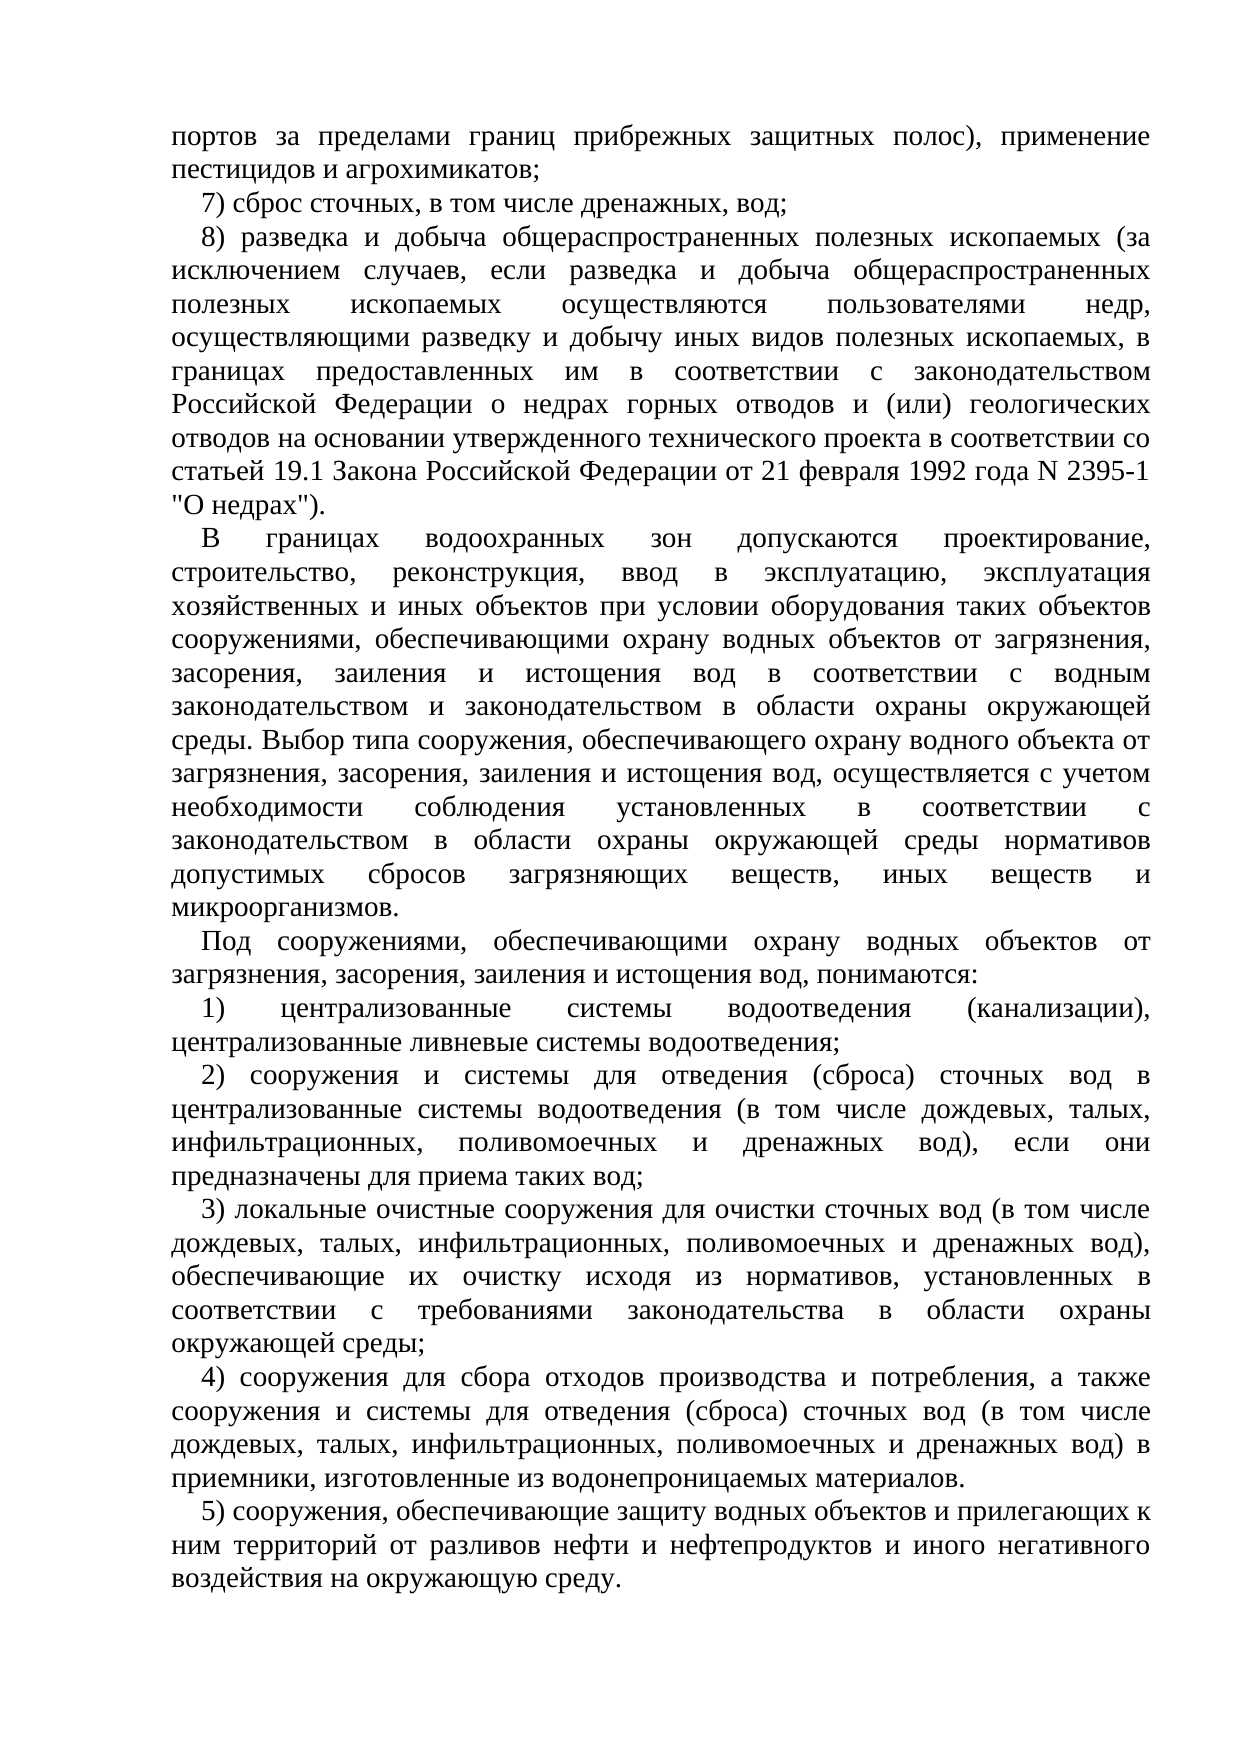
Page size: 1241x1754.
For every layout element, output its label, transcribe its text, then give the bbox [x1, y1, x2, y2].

text 7) сброс сточных, в том числе дренажных, вод; [171, 185, 1152, 219]
text В границах водоохранных зон допускаются проектирование, строительство, реконструкция, ввод в эксплуатацию, эксплуатация хозяйственных и иных объектов при условии оборудования таких объектов сооружениями, обеспечивающими охрану водных объектов от загрязнения, засорения, заиления и истощения вод в соответствии с водным законодательством и законодательством в области охраны окружающей среды. Выбор типа сооружения, обеспечивающего охрану водного объекта от загрязнения, засорения, заиления и истощения вод, осуществляется с учетом необходимости соблюдения установленных в соответствии с законодательством в области охраны окружающей среды нормативов допустимых сбросов загрязняющих веществ, иных веществ и микроорганизмов. [171, 521, 1152, 923]
text 3) локальные очистные сооружения для очистки сточных вод (в том числе дождевых, талых, инфильтрационных, поливомоечных и дренажных вод), обеспечивающие их очистку исходя из нормативов, установленных в соответствии с требованиями законодательства в области охраны окружающей среды; [171, 1191, 1152, 1359]
text Под сооружениями, обеспечивающими охрану водных объектов от загрязнения, засорения, заиления и истощения вод, понимаются: [171, 923, 1152, 990]
text 4) сооружения для сбора отходов производства и потребления, а также сооружения и системы для отведения (сброса) сточных вод (в том числе дождевых, талых, инфильтрационных, поливомоечных и дренажных вод) в приемники, изготовленные из водонепроницаемых материалов. [171, 1359, 1152, 1493]
text 5) сооружения, обеспечивающие защиту водных объектов и прилегающих к ним территорий от разливов нефти и нефтепродуктов и иного негативного воздействия на окружающую среду. [171, 1493, 1152, 1594]
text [171, 118, 1152, 185]
text 1) централизованные системы водоотведения (канализации), централизованные ливневые системы водоотведения; [171, 990, 1152, 1057]
text 8) разведка и добыча общераспространенных полезных ископаемых (за исключением случаев, если разведка и добыча общераспространенных полезных ископаемых осуществляются пользователями недр, осуществляющими разведку и добычу иных видов полезных ископаемых, в границах предоставленных им в соответствии с законодательством Российской Федерации о недрах горных отводов и (или) геологических отводов на основании утвержденного технического проекта в соответствии со статьей 19.1 Закона Российской Федерации от 21 февраля 1992 года N 2395-1 "О недрах"). [171, 219, 1152, 521]
text 2) сооружения и системы для отведения (сброса) сточных вод в централизованные системы водоотведения (в том числе дождевых, талых, инфильтрационных, поливомоечных и дренажных вод), если они предназначены для приема таких вод; [171, 1057, 1152, 1191]
